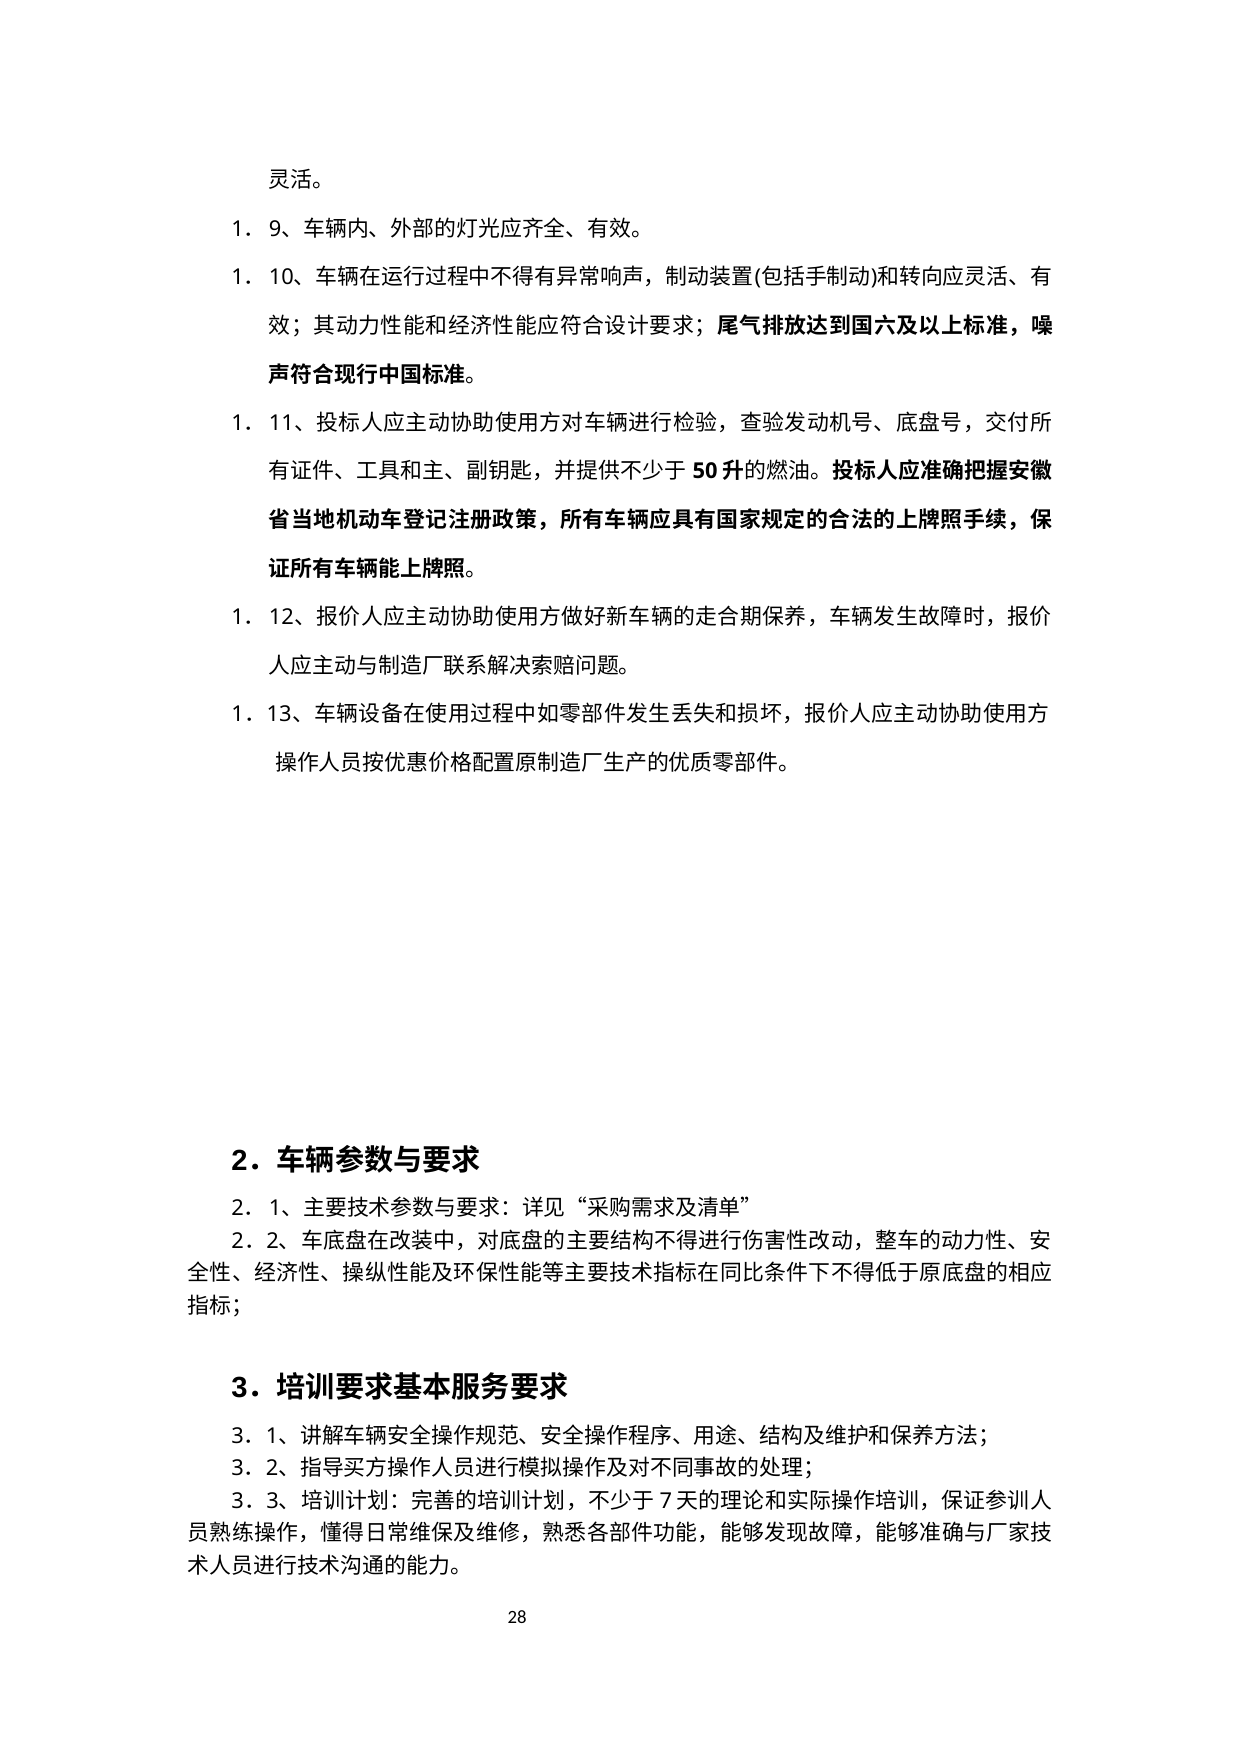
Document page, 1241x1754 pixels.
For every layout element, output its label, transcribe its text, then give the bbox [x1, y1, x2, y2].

list 10、车辆在运行过程中不得有异常响声，制动装置(包括手制动)和转向应灵活、有效；其动力性能和经济性能应符合设计要求；尾气排放达到国六及以上标准，噪声符合现行中国标准。 [231, 259, 1053, 389]
text 3．2、指导买方操作人员进行模拟操作及对不同事故的处理； [187, 1450, 1053, 1482]
text 1．13、车辆设备在使用过程中如零部件发生丢失和损坏，报价人应主动协助使用方操作人员按优惠价格配置原制造厂生产的优质零部件。 [231, 696, 1053, 777]
list 11、投标人应主动协助使用方对车辆进行检验，查验发动机号、底盘号，交付所有证件、工具和主、副钥匙，并提供不少于50升的燃油。投标人应准确把握安徽省当地机动车登记注册政策，所有车辆应具有国家规定的合法的上牌照手续，保证所有车辆能上牌照。 [231, 404, 1053, 583]
subtitle 3．培训要求基本服务要求 [231, 1352, 1053, 1417]
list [231, 162, 1053, 194]
text 3．1、讲解车辆安全操作规范、安全操作程序、用途、结构及维护和保养方法； [187, 1417, 1053, 1450]
subtitle 2．车辆参数与要求 [231, 1125, 1053, 1190]
text 3．3、培训计划：完善的培训计划，不少于7天的理论和实际操作培训，保证参训人员熟练操作，懂得日常维保及维修，熟悉各部件功能，能够发现故障，能够准确与厂家技术人员进行技术沟通的能力。 [187, 1482, 1053, 1580]
text 2．2、车底盘在改装中，对底盘的主要结构不得进行伤害性改动，整车的动力性、安全性、经济性、操纵性能及环保性能等主要技术指标在同比条件下不得低于原底盘的相应指标； [187, 1222, 1053, 1320]
list 1、主要技术参数与要求：详见“采购需求及清单” [231, 1190, 1053, 1222]
list 12、报价人应主动协助使用方做好新车辆的走合期保养，车辆发生故障时，报价人应主动与制造厂联系解决索赔问题。 [231, 599, 1053, 680]
list 9、车辆内、外部的灯光应齐全、有效。 [231, 210, 1053, 243]
